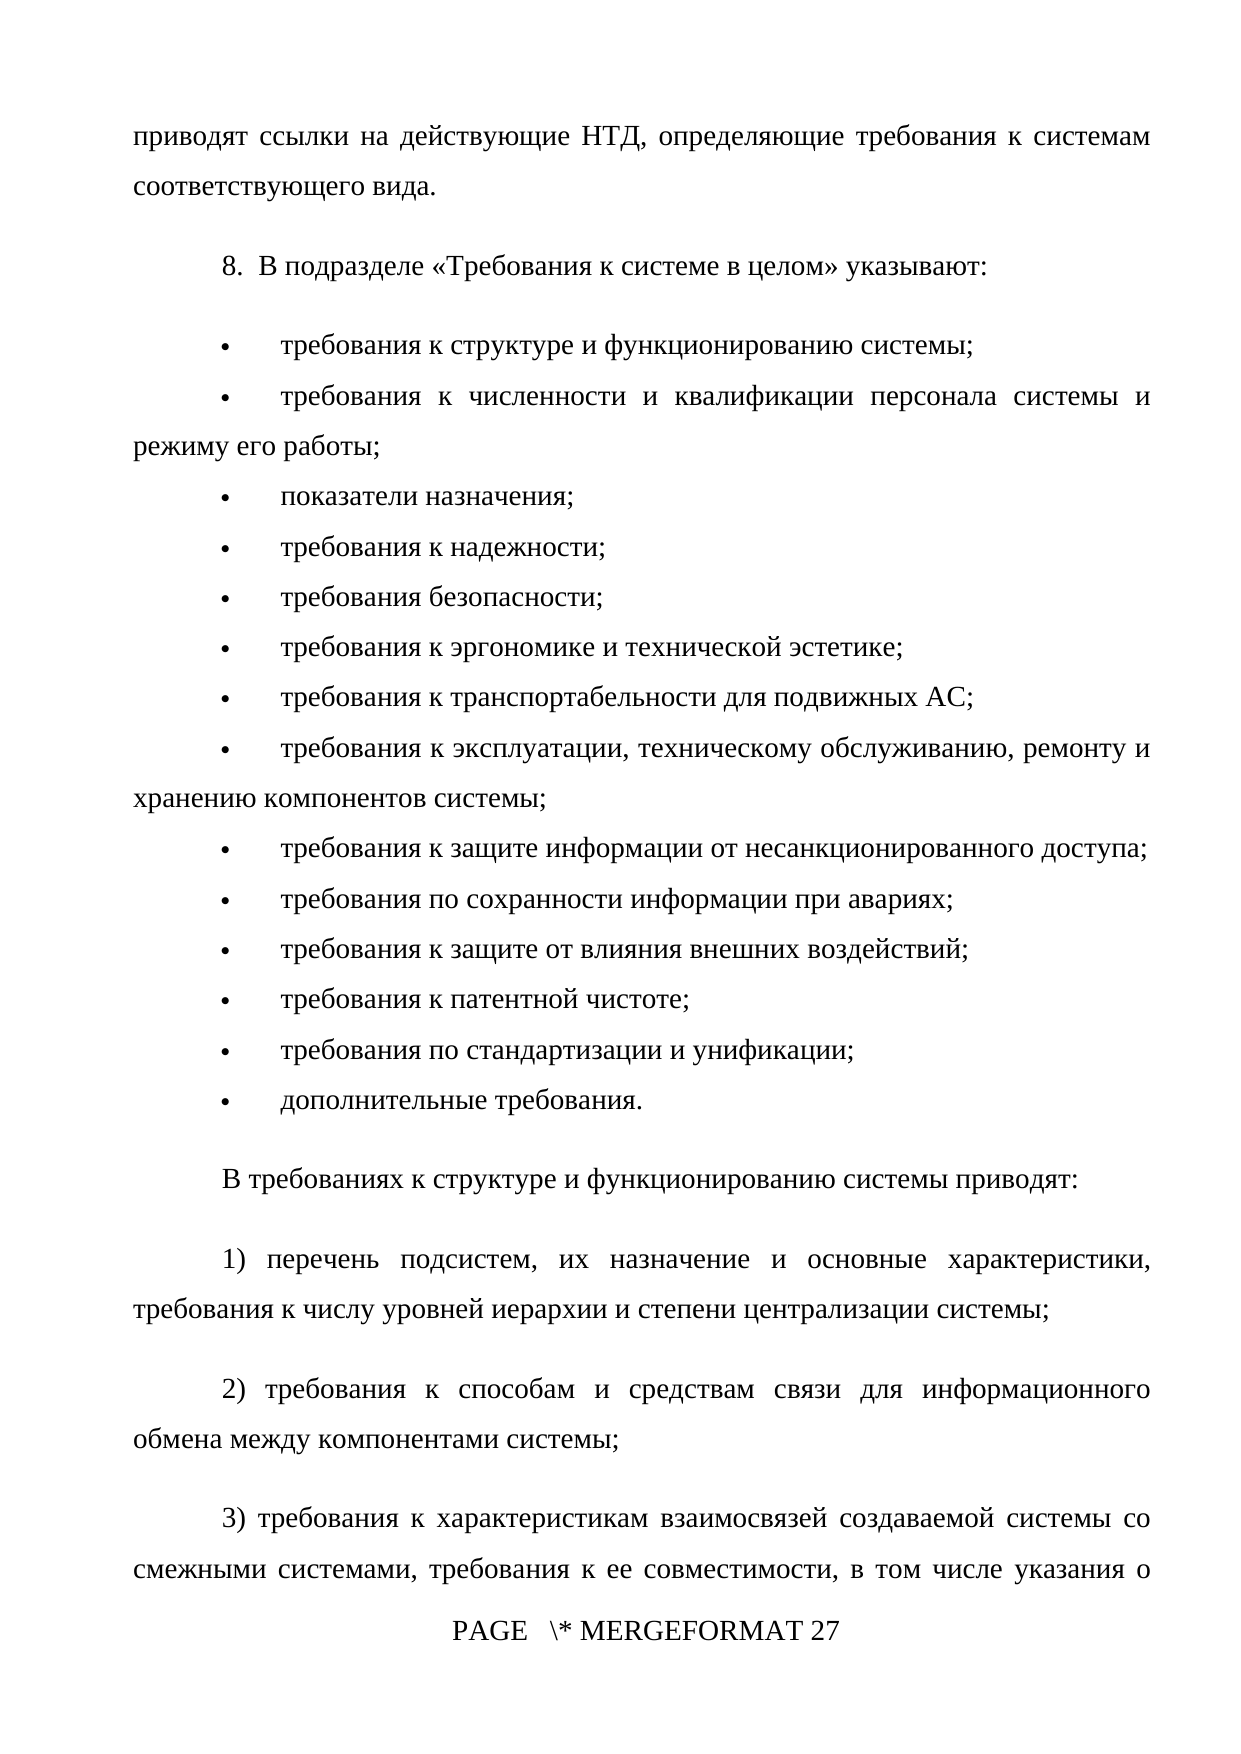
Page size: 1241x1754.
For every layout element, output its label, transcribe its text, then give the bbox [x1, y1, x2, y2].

text 2) требования к способам и средствам связи для информационного обмена между компонентами системы; [133, 1371, 1152, 1455]
list дополнительные требования. [133, 1082, 1152, 1116]
list требования к патентной чистоте; [133, 981, 1152, 1015]
list требования к защите информации от несанкционированного доступа; [133, 831, 1152, 864]
list требования по стандартизации и унификации; [133, 1032, 1152, 1065]
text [133, 1501, 1152, 1584]
list требования к эргономике и технической эстетике; [133, 629, 1152, 663]
text В требованиях к структуре и функционированию системы приводят: [133, 1162, 1152, 1195]
list показатели назначения; [133, 478, 1152, 512]
text 1) перечень подсистем, их назначение и основные характеристики, требования к числу уровней иерархии и степени централизации системы; [133, 1241, 1152, 1325]
list требования к численности и квалификации персонала системы и режиму его работы; [133, 378, 1152, 462]
list требования к надежности; [133, 529, 1152, 562]
text 8. В подразделе «Требования к системе в целом» указывают: [133, 248, 1152, 281]
list требования к эксплуатации, техническому обслуживанию, ремонту и хранению компонентов системы; [133, 730, 1152, 814]
list требования по сохранности информации при авариях; [133, 881, 1152, 914]
list требования к защите от влияния внешних воздействий; [133, 931, 1152, 965]
list требования к структуре и функционированию системы; [133, 327, 1152, 361]
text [133, 118, 1152, 202]
list требования безопасности; [133, 579, 1152, 612]
list требования к транспортабельности для подвижных АС; [133, 679, 1152, 713]
